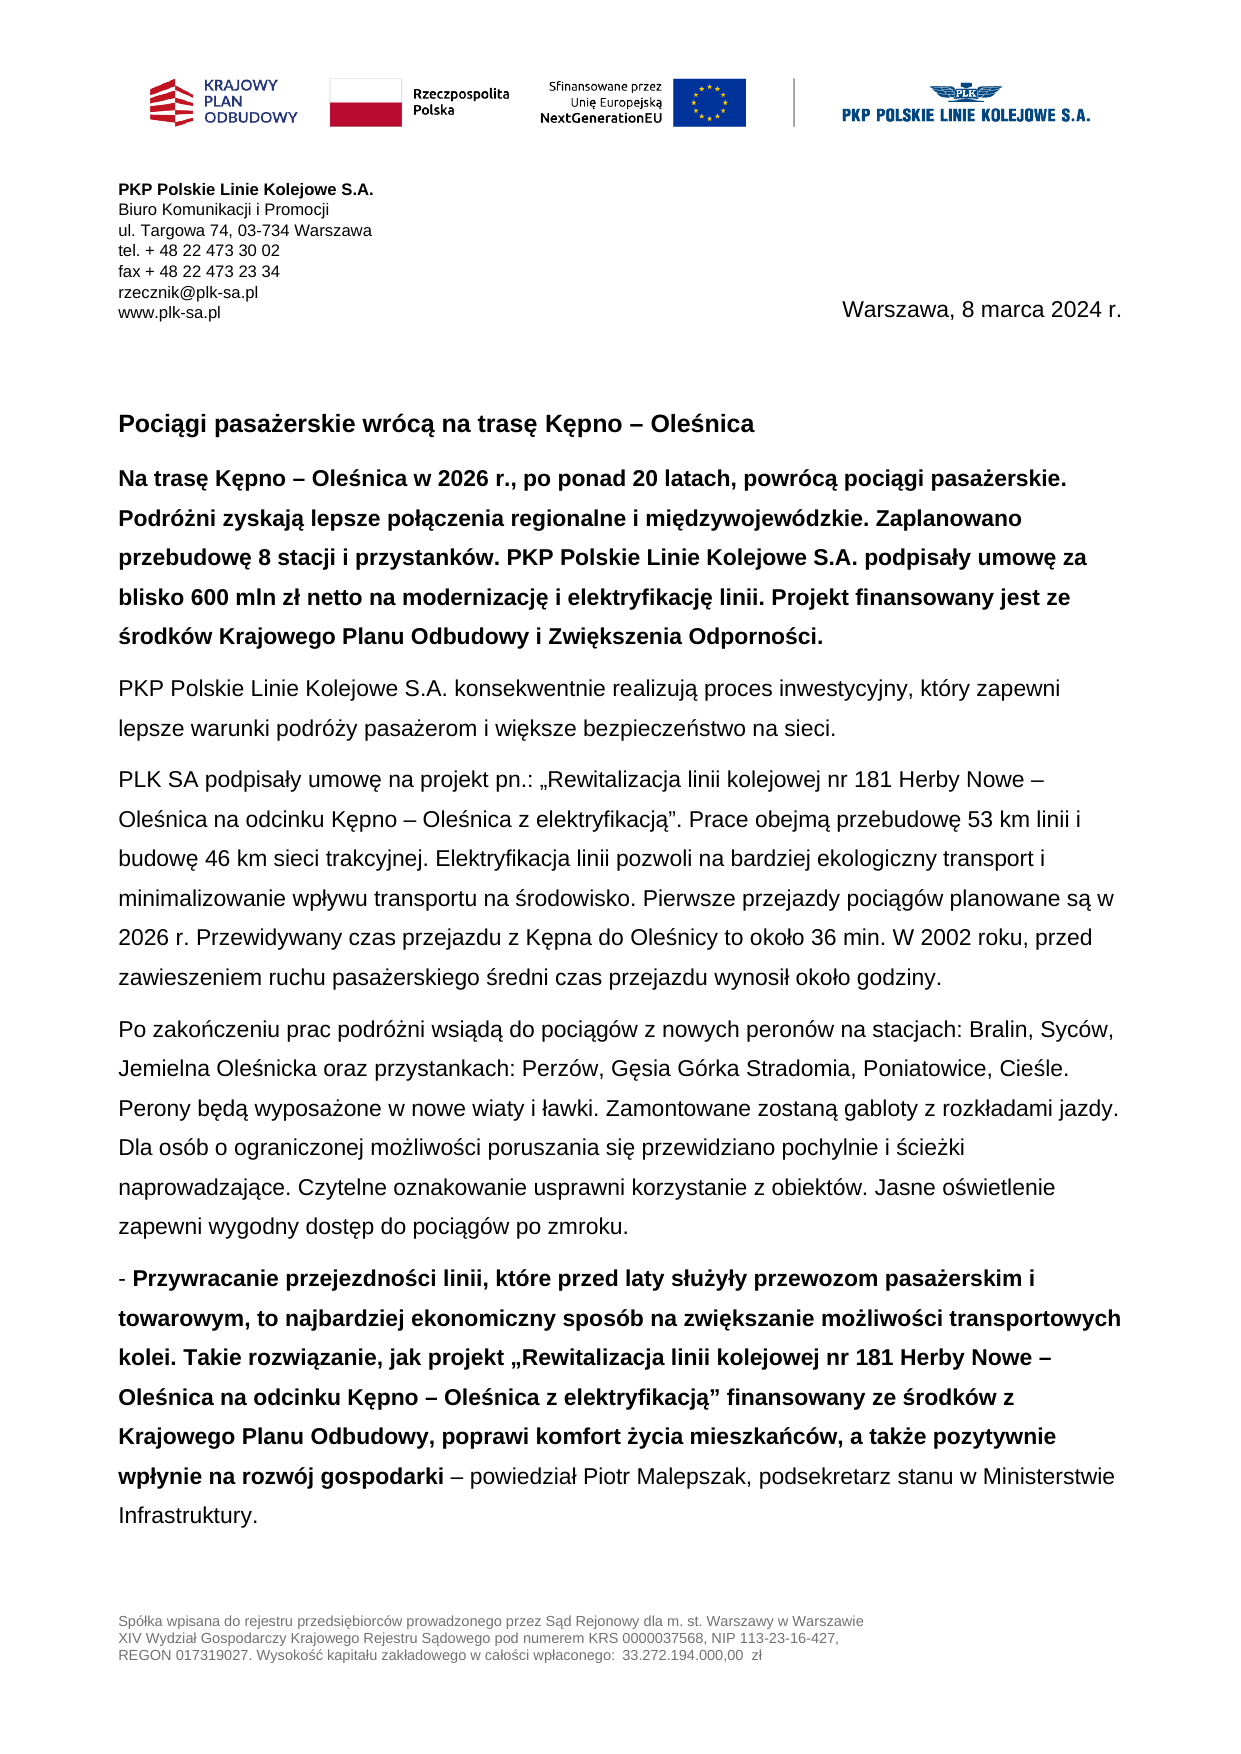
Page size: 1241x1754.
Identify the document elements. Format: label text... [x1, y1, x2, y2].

text Warszawa, 8 marca 2024 r. [118, 296, 1122, 322]
text Na trasę Kępno – Oleśnica w 2026 r., po ponad 20 latach, powrócą pociągi pasażerskie. Podróżni zyskają lepsze połączenia regionalne i międzywojewódzkie. Zaplanowano przebudowę 8 stacji i przystanków. PKP Polskie Linie Kolejowe S.A. podpisały umowę za blisko 600 mln zł netto na modernizację i elektryfikację linii. Projekt finansowany jest ze środków Krajowego Planu Odbudowy i Zwiększenia Odporności. [118, 465, 1122, 649]
text PLK SA podpisały umowę na projekt pn.: „Rewitalizacja linii kolejowej nr 181 Herby Nowe – Oleśnica na odcinku Kępno – Oleśnica z elektryfikacją”. Prace obejmą przebudowę 53 km linii i budowę 46 km sieci trakcyjnej. Elektryfikacja linii pozwoli na bardziej ekologiczny transport i minimalizowanie wpływu transportu na środowisko. Pierwsze przejazdy pociągów planowane są w 2026 r. Przewidywany czas przejazdu z Kępna do Oleśnicy to około 36 min. W 2002 roku, przed zawieszeniem ruchu pasażerskiego średni czas przejazdu wynosił około godziny. [118, 766, 1122, 990]
picture [133, 61, 1107, 143]
subtitle Pociągi pasażerskie wrócą na trasę Kępno – Oleśnica [118, 409, 1122, 438]
text - Przywracanie przejezdności linii, które przed laty służyły przewozom pasażerskim i towarowym, to najbardziej ekonomiczny sposób na zwiększanie możliwości transportowych kolei. Takie rozwiązanie, jak projekt „Rewitalizacja linii kolejowej nr 181 Herby Nowe – Oleśnica na odcinku Kępno – Oleśnica z elektryfikacją” finansowany ze środków z Krajowego Planu Odbudowy, poprawi komfort życia mieszkańców, a także pozytywnie wpłynie na rozwój gospodarki – powiedział Piotr Malepszak, podsekretarz stanu w Ministerstwie Infrastruktury. [118, 1265, 1122, 1528]
text Po zakończeniu prac podróżni wsiądą do pociągów z nowych peronów na stacjach: Bralin, Syców, Jemielna Oleśnicka oraz przystankach: Perzów, Gęsia Górka Stradomia, Poniatowice, Cieśle. Perony będą wyposażone w nowe wiaty i ławki. Zamontowane zostaną gabloty z rozkładami jazdy. Dla osób o ograniczonej możliwości poruszania się przewidziano pochylnie i ścieżki naprowadzające. Czytelne oznakowanie usprawni korzystanie z obiektów. Jasne oświetlenie zapewni wygodny dostęp do pociągów po zmroku. [118, 1016, 1122, 1239]
text PKP Polskie Linie Kolejowe S.A. konsekwentnie realizują proces inwestycyjny, który zapewni lepsze warunki podróży pasażerom i większe bezpieczeństwo na sieci. [118, 675, 1122, 741]
